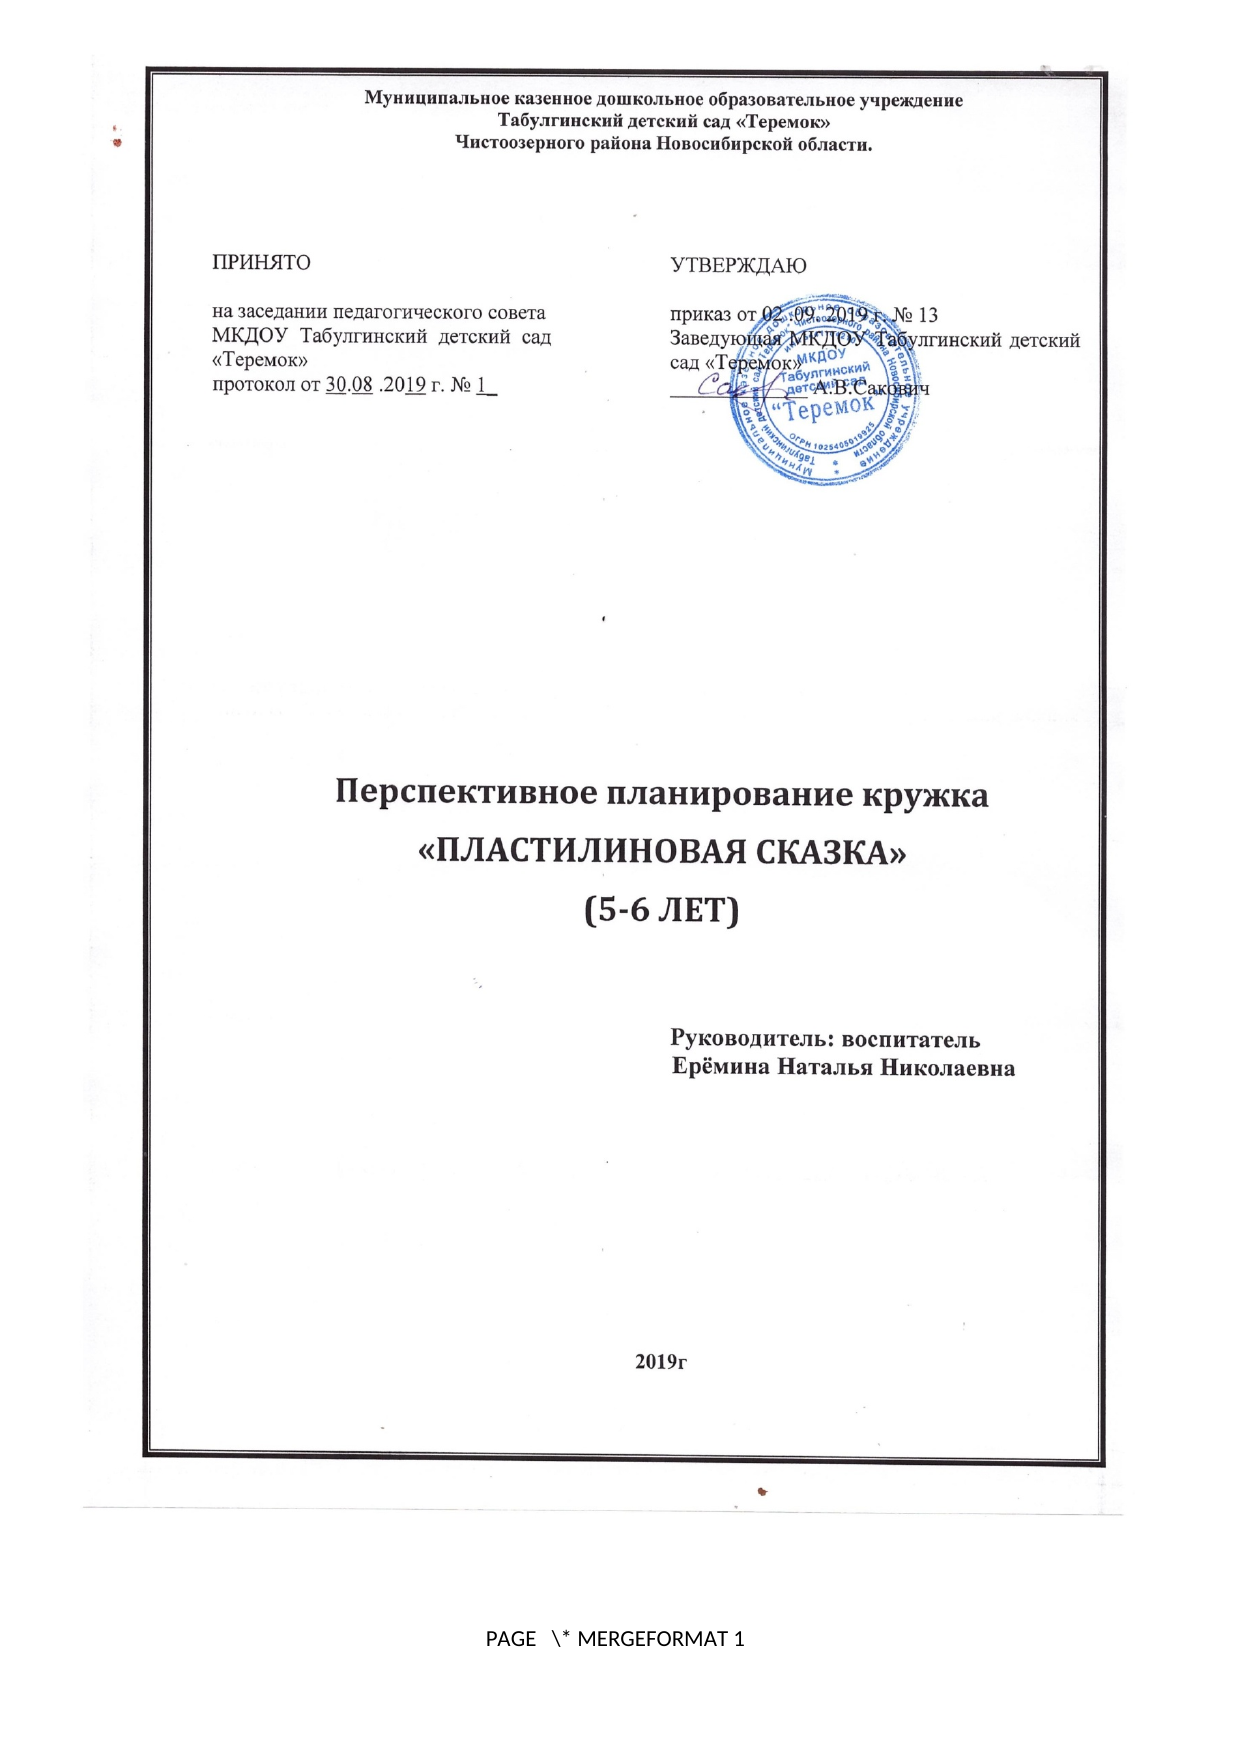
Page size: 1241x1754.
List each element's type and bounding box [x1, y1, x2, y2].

picture [73, 44, 1152, 1526]
